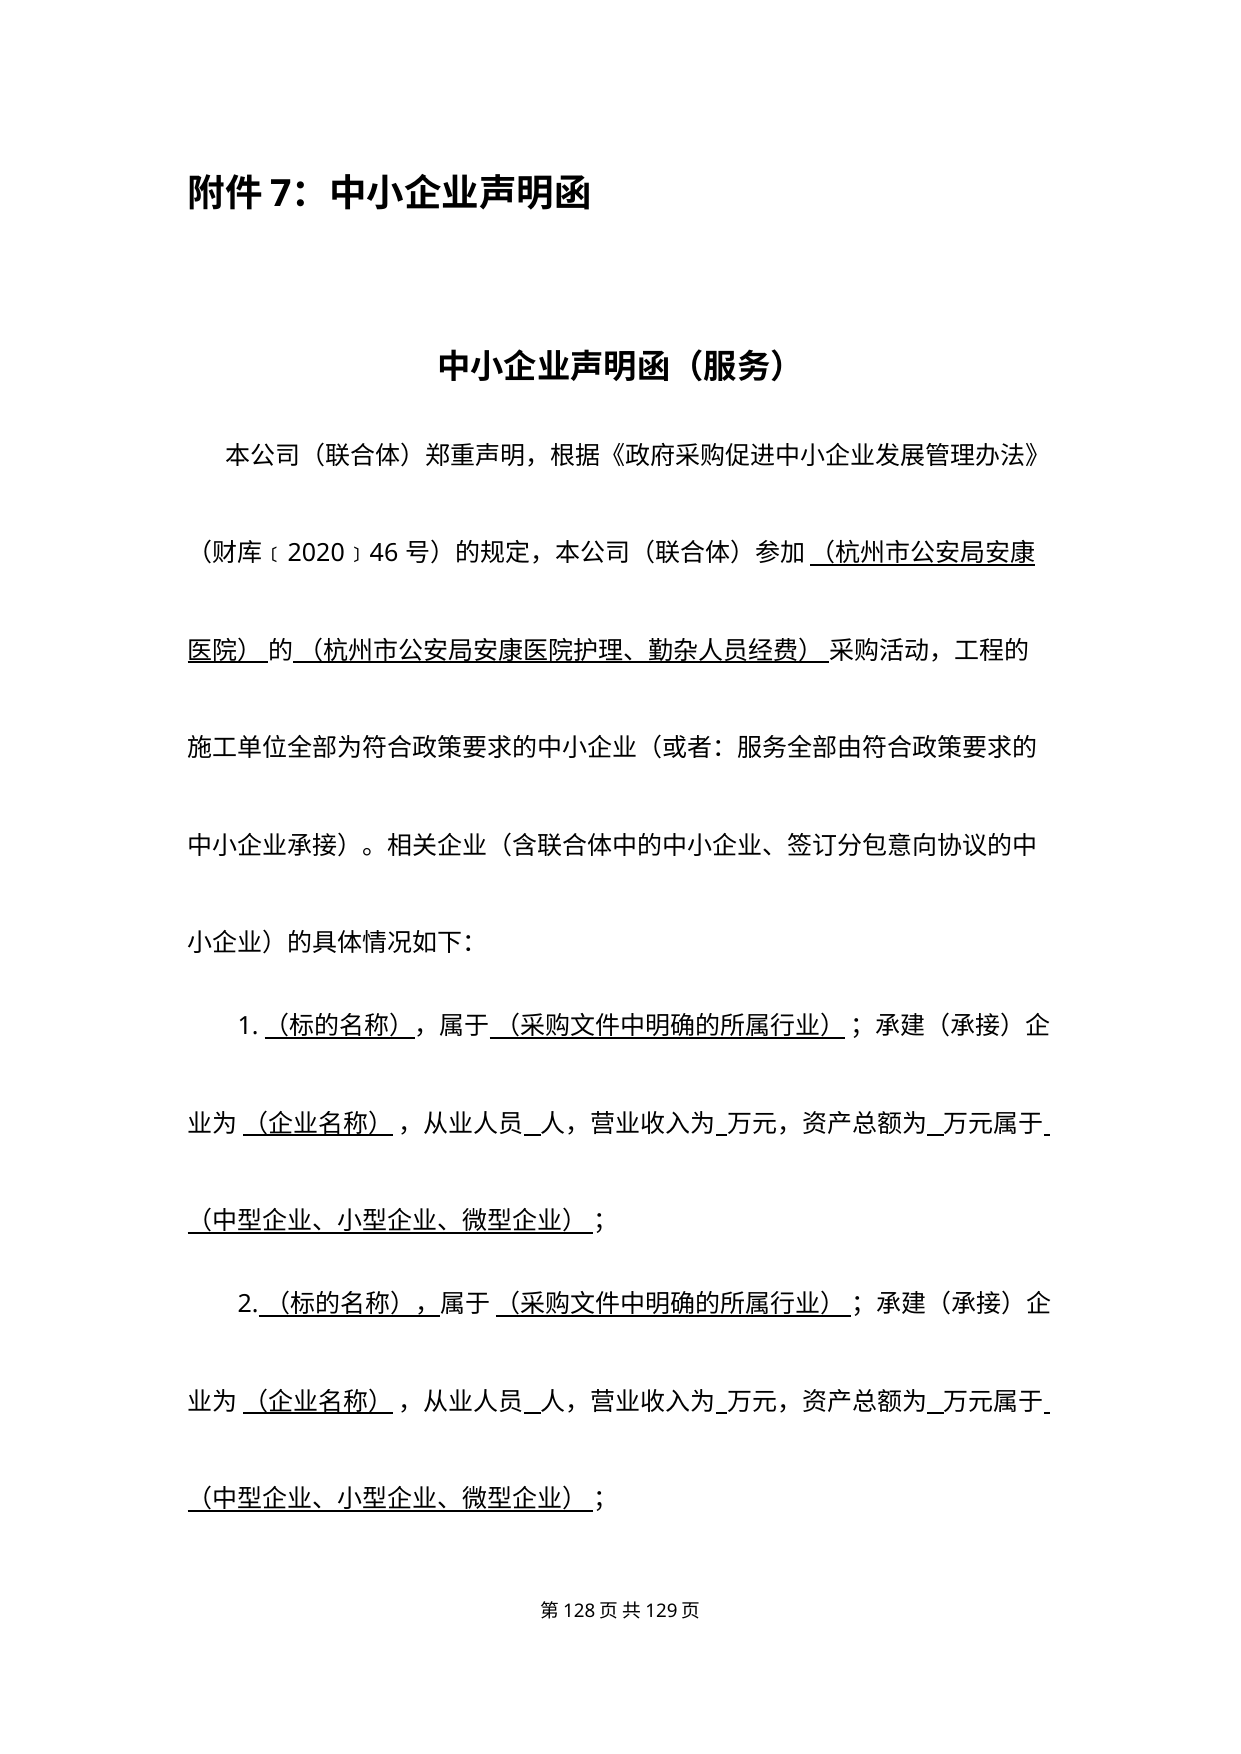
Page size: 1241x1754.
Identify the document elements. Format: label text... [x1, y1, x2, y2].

text 附件7：中小企业声明函 [187, 158, 1053, 223]
text 1. （标的名称），属于 （采购文件中明确的所属行业） ；承建（承接）企业为 （企业名称） ，从业人员 人，营业收入为 万元，资产总额为 万元属于 （中型企业、小型企业、微型企业） ； [187, 991, 1053, 1251]
text 中小企业声明函（服务） [187, 332, 1053, 397]
text 2. （标的名称），属于 （采购文件中明确的所属行业） ；承建（承接）企业为 （企业名称） ，从业人员 人，营业收入为 万元，资产总额为 万元属于 （中型企业、小型企业、微型企业） ； [187, 1269, 1053, 1529]
text 本公司（联合体）郑重声明，根据《政府采购促进中小企业发展管理办法》（财库﹝2020﹞46 号）的规定，本公司（联合体）参加 （杭州市公安局安康医院） 的 （杭州市公安局安康医院护理、勤杂人员经费） 采购活动，工程的施工单位全部为符合政策要求的中小企业（或者：服务全部由符合政策要求的中小企业承接）。相关企业（含联合体中的中小企业、签订分包意向协议的中小企业）的具体情况如下： [187, 421, 1053, 973]
